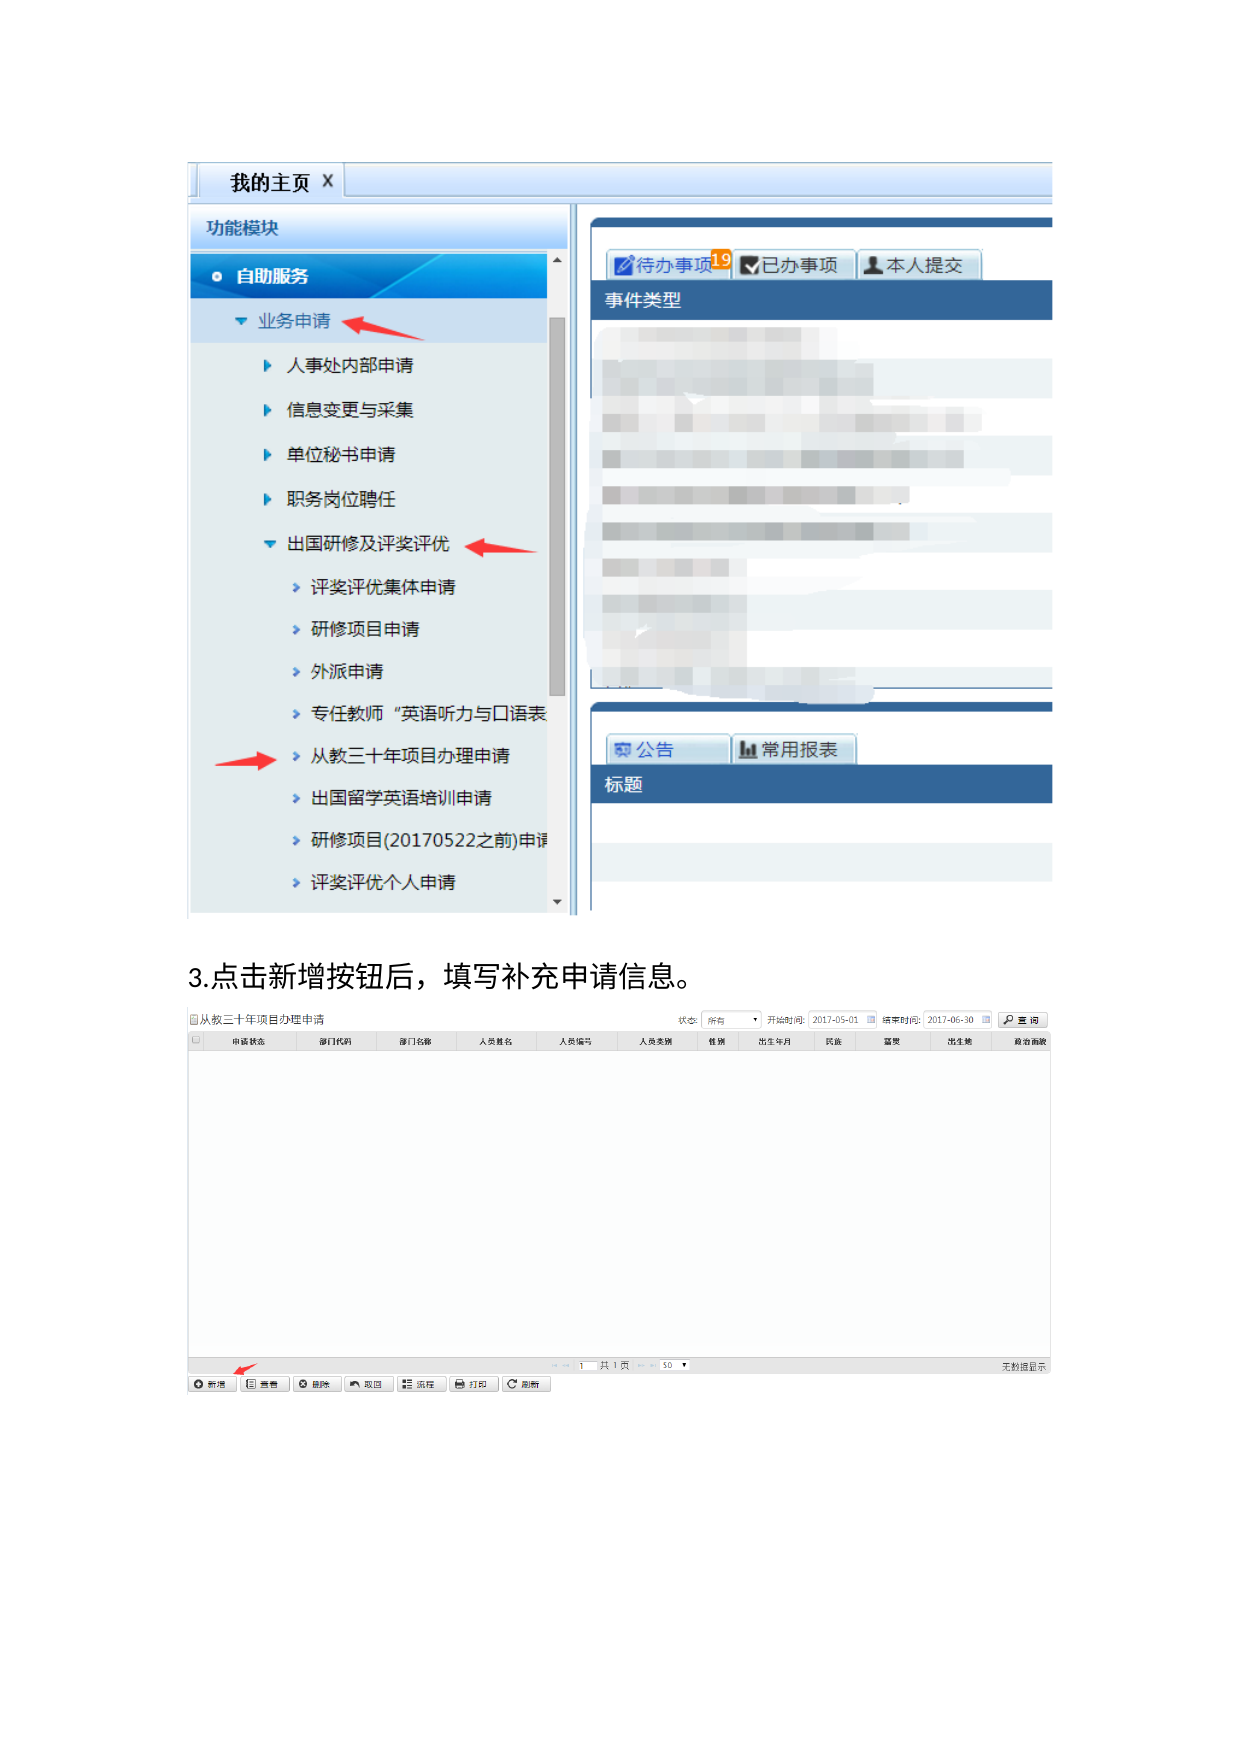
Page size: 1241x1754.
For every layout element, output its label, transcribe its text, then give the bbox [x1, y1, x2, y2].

text 3.点击新增按钮后，填写补充申请信息。 [187, 942, 1053, 1007]
picture [187, 1007, 1052, 1395]
picture [187, 162, 1053, 919]
